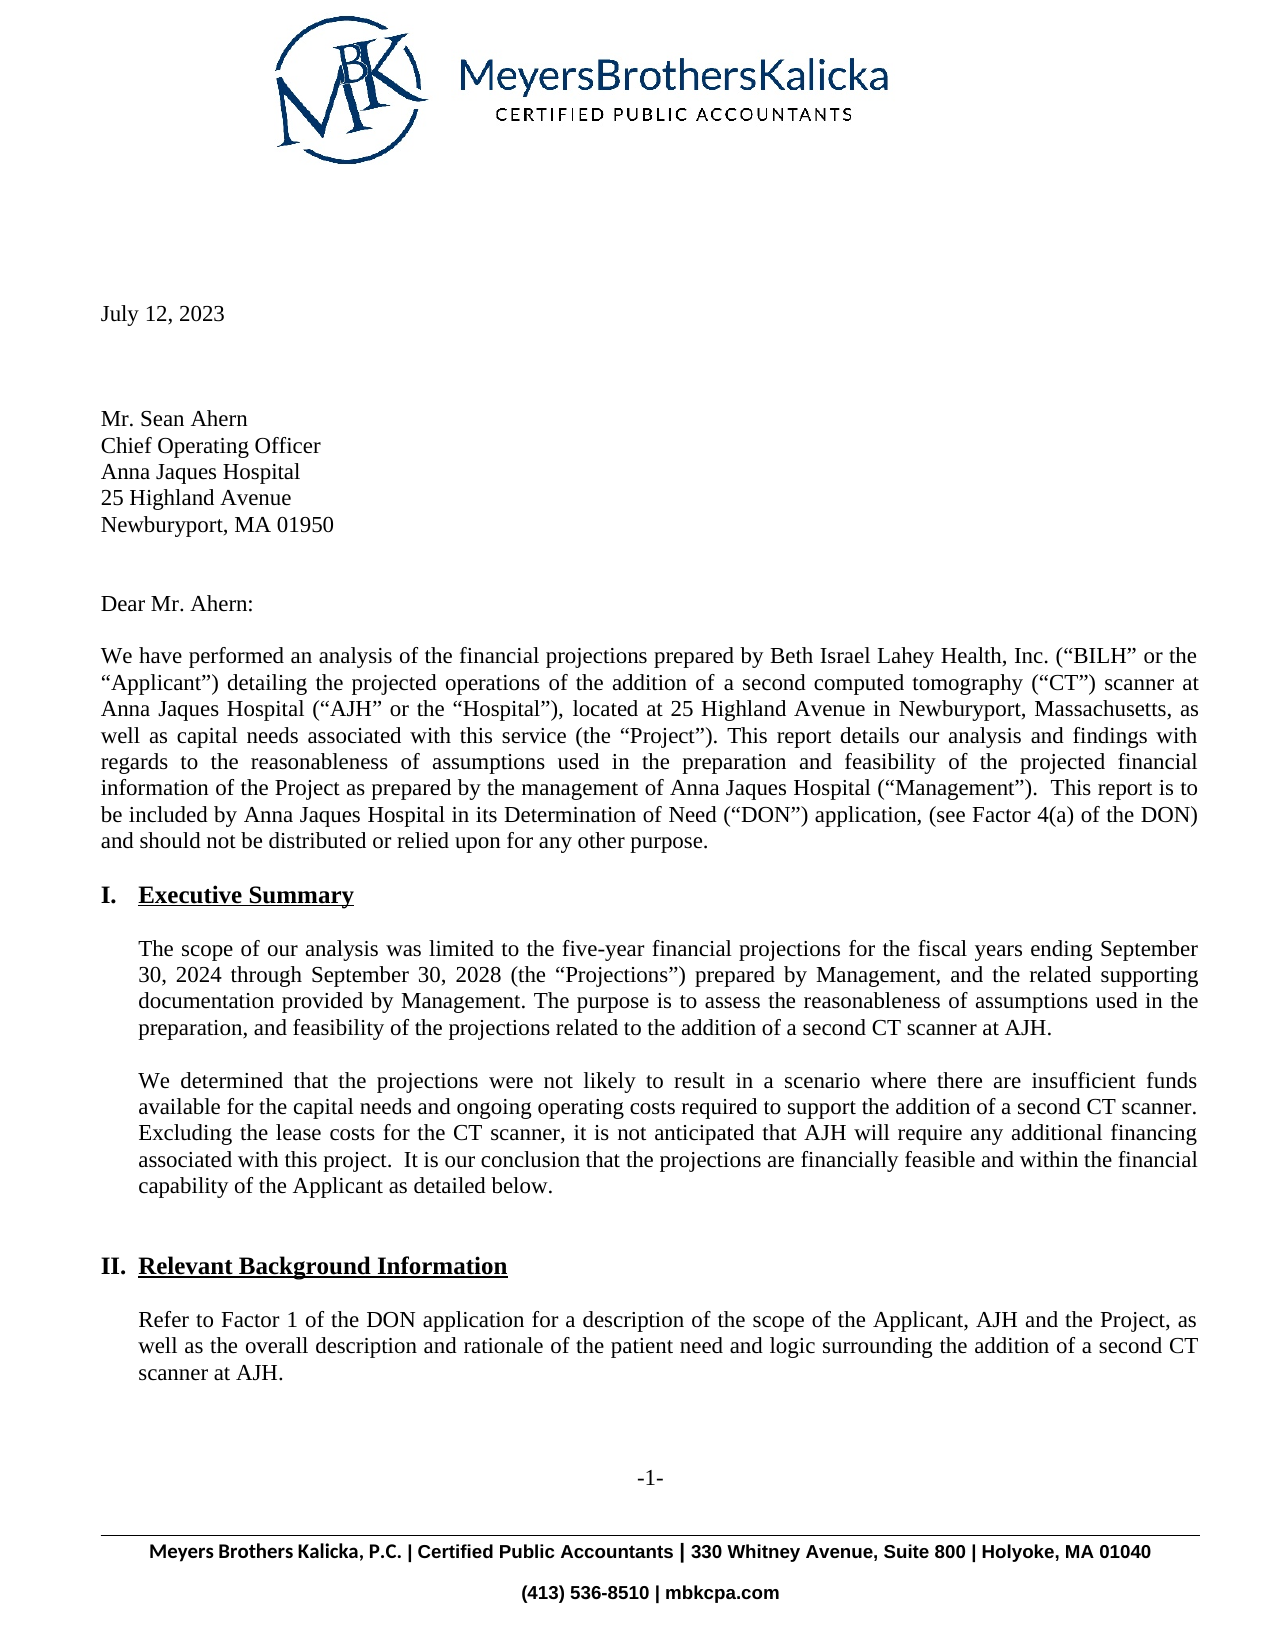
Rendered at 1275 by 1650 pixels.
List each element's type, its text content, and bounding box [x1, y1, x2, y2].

picture [261, 0, 915, 180]
text July 12, 2023 [101, 300, 1200, 326]
text 25 Highland Avenue [101, 484, 1200, 511]
text Chief Operating Officer [101, 432, 1200, 458]
text We determined that the projections were not likely to result in a scenario where there are insufficient funds available for the capital needs and ongoing operating costs required to support the addition of a second CT scanner. Excluding the lease costs for the CT scanner, it is not anticipated that AJH will require any additional financing associated with this project. It is our conclusion that the projections are financially feasible and within the financial capability of the Applicant as detailed below. [138, 1067, 1200, 1198]
text Dear Mr. Ahern: [101, 590, 1200, 616]
list Executive Summary [101, 880, 1200, 908]
text Refer to Factor 1 of the DON application for a description of the scope of the Applicant, AJH and the Project, as well as the overall description and rationale of the patient need and logic surrounding the addition of a second CT scanner at AJH. [138, 1306, 1200, 1385]
text -1- [101, 1464, 1200, 1491]
text The scope of our analysis was limited to the five-year financial projections for the fiscal years ending September 30, 2024 through September 30, 2028 (the “Projections”) prepared by Management, and the related supporting documentation provided by Management. The purpose is to assess the reasonableness of assumptions used in the preparation, and feasibility of the projections related to the addition of a second CT scanner at AJH. [138, 935, 1200, 1040]
text Anna Jaques Hospital [101, 458, 1200, 484]
text We have performed an analysis of the financial projections prepared by Beth Israel Lahey Health, Inc. (“BILH” or the “Applicant”) detailing the projected operations of the addition of a second computed tomography (“CT”) scanner at Anna Jaques Hospital (“AJH” or the “Hospital”), located at 25 Highland Avenue in Newburyport, Massachusetts, as well as capital needs associated with this service (the “Project”). This report details our analysis and findings with regards to the reasonableness of assumptions used in the preparation and feasibility of the projected financial information of the Project as prepared by the management of Anna Jaques Hospital (“Management”). This report is to be included by Anna Jaques Hospital in its Determination of Need (“DON”) application, (see Factor 4(a) of the DON) and should not be distributed or relied upon for any other purpose. [101, 643, 1200, 853]
text Mr. Sean Ahern [101, 405, 1200, 432]
text Newburyport, MA 01950 [101, 511, 1200, 537]
list Relevant Background Information [101, 1251, 1200, 1280]
